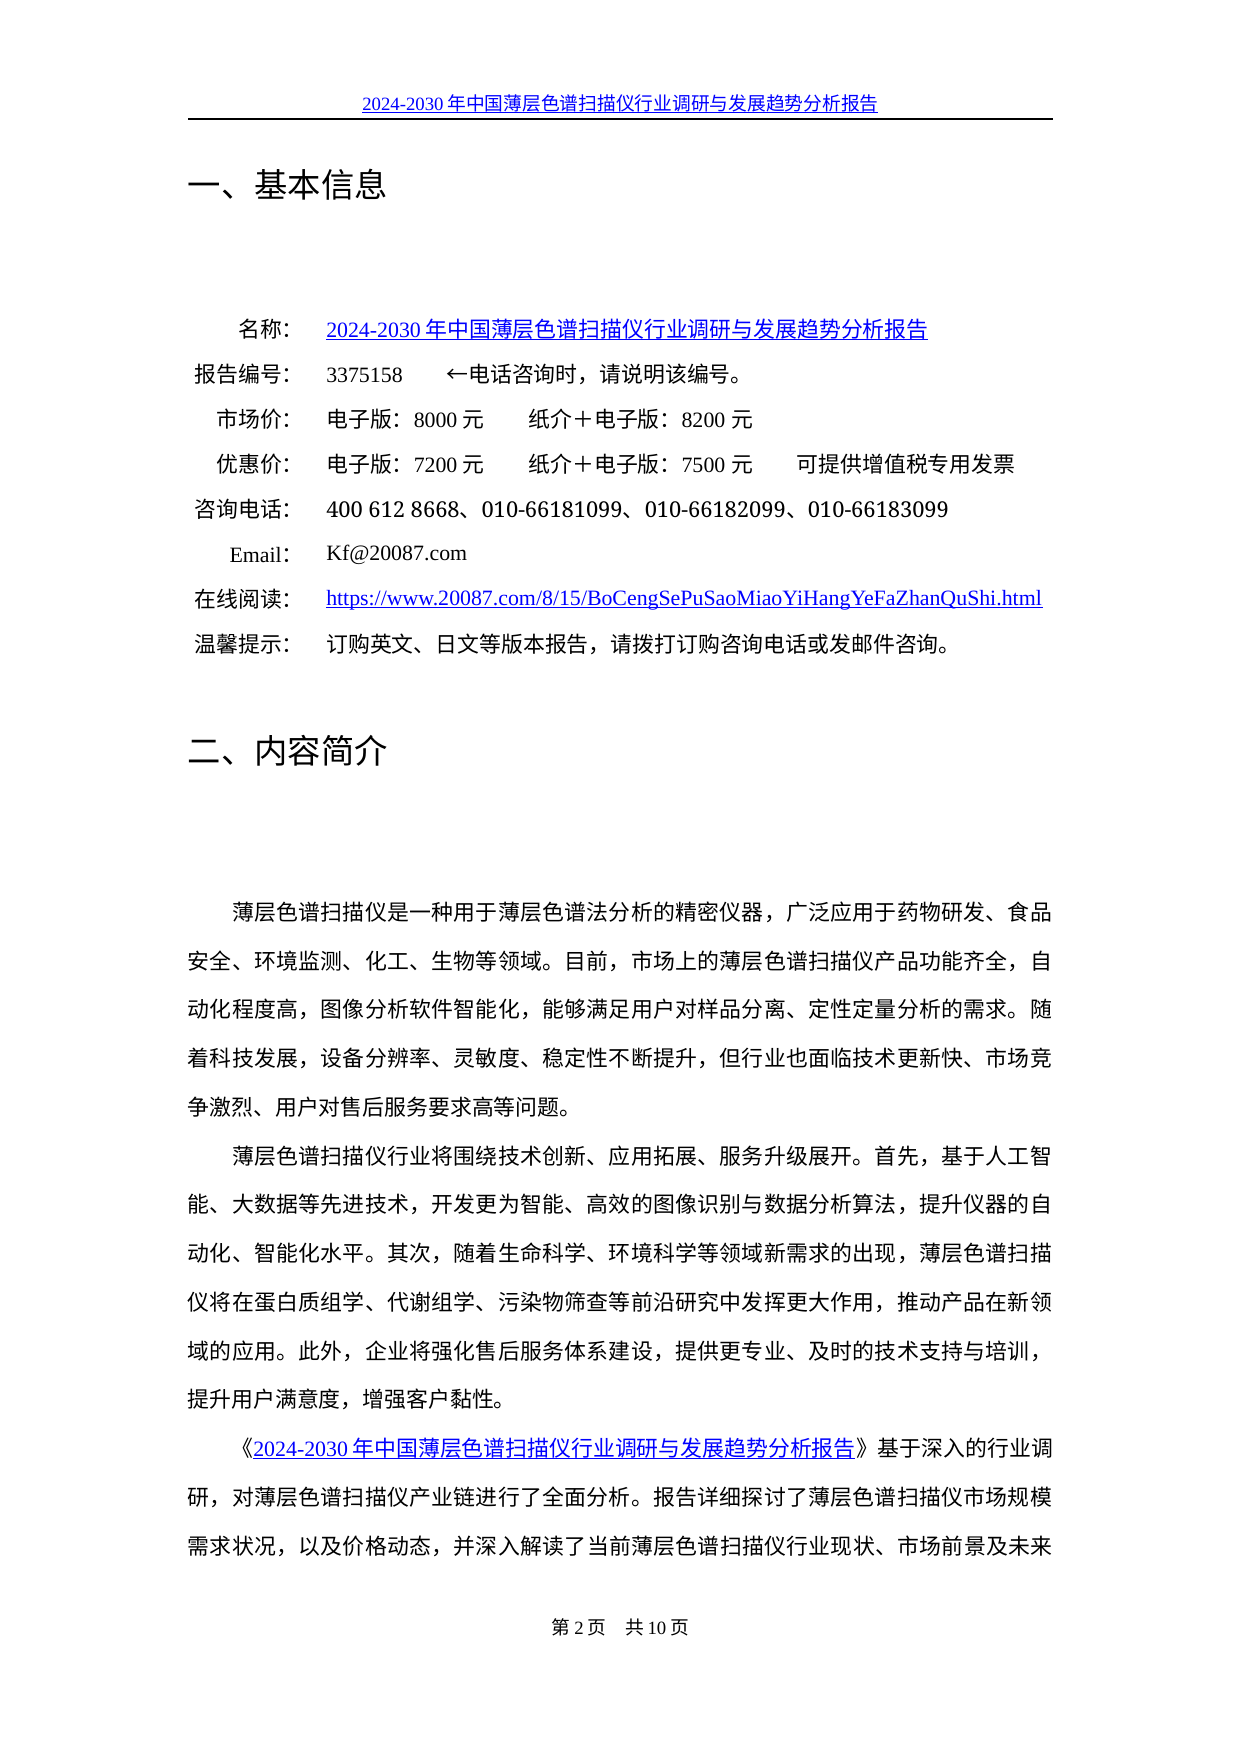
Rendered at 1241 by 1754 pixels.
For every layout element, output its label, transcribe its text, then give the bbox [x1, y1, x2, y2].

table_cell 报告编号： [167, 357, 315, 402]
table_cell 市场价： [167, 402, 315, 447]
table_cell 温馨提示： [167, 627, 315, 672]
table_cell Email： [167, 537, 315, 582]
table_cell 电子版：8000 元 纸介＋电子版：8200 元 [315, 402, 1073, 447]
table_header 2024-2030年中国薄层色谱扫描仪行业调研与发展趋势分析报告 [315, 312, 1073, 357]
title 一、基本信息 [187, 150, 1053, 215]
table_cell 优惠价： [167, 447, 315, 492]
table_cell 订购英文、日文等版本报告，请拨打订购咨询电话或发邮件咨询。 [315, 627, 1073, 672]
table_cell 在线阅读： [167, 582, 315, 627]
table_header 名称： [167, 312, 315, 357]
table_cell 400 612 8668、010-66181099、010-66182099、010-66183099 [315, 492, 1073, 537]
table_cell 电子版：7200 元 纸介＋电子版：7500 元 可提供增值税专用发票 [315, 447, 1073, 492]
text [187, 894, 1053, 1561]
table_cell [315, 582, 1073, 627]
table_cell Kf@20087.com [315, 537, 1073, 582]
table_cell 3375158 ←电话咨询时，请说明该编号。 [315, 357, 1073, 402]
table_cell 咨询电话： [167, 492, 315, 537]
title 二、内容简介 [187, 717, 1053, 782]
